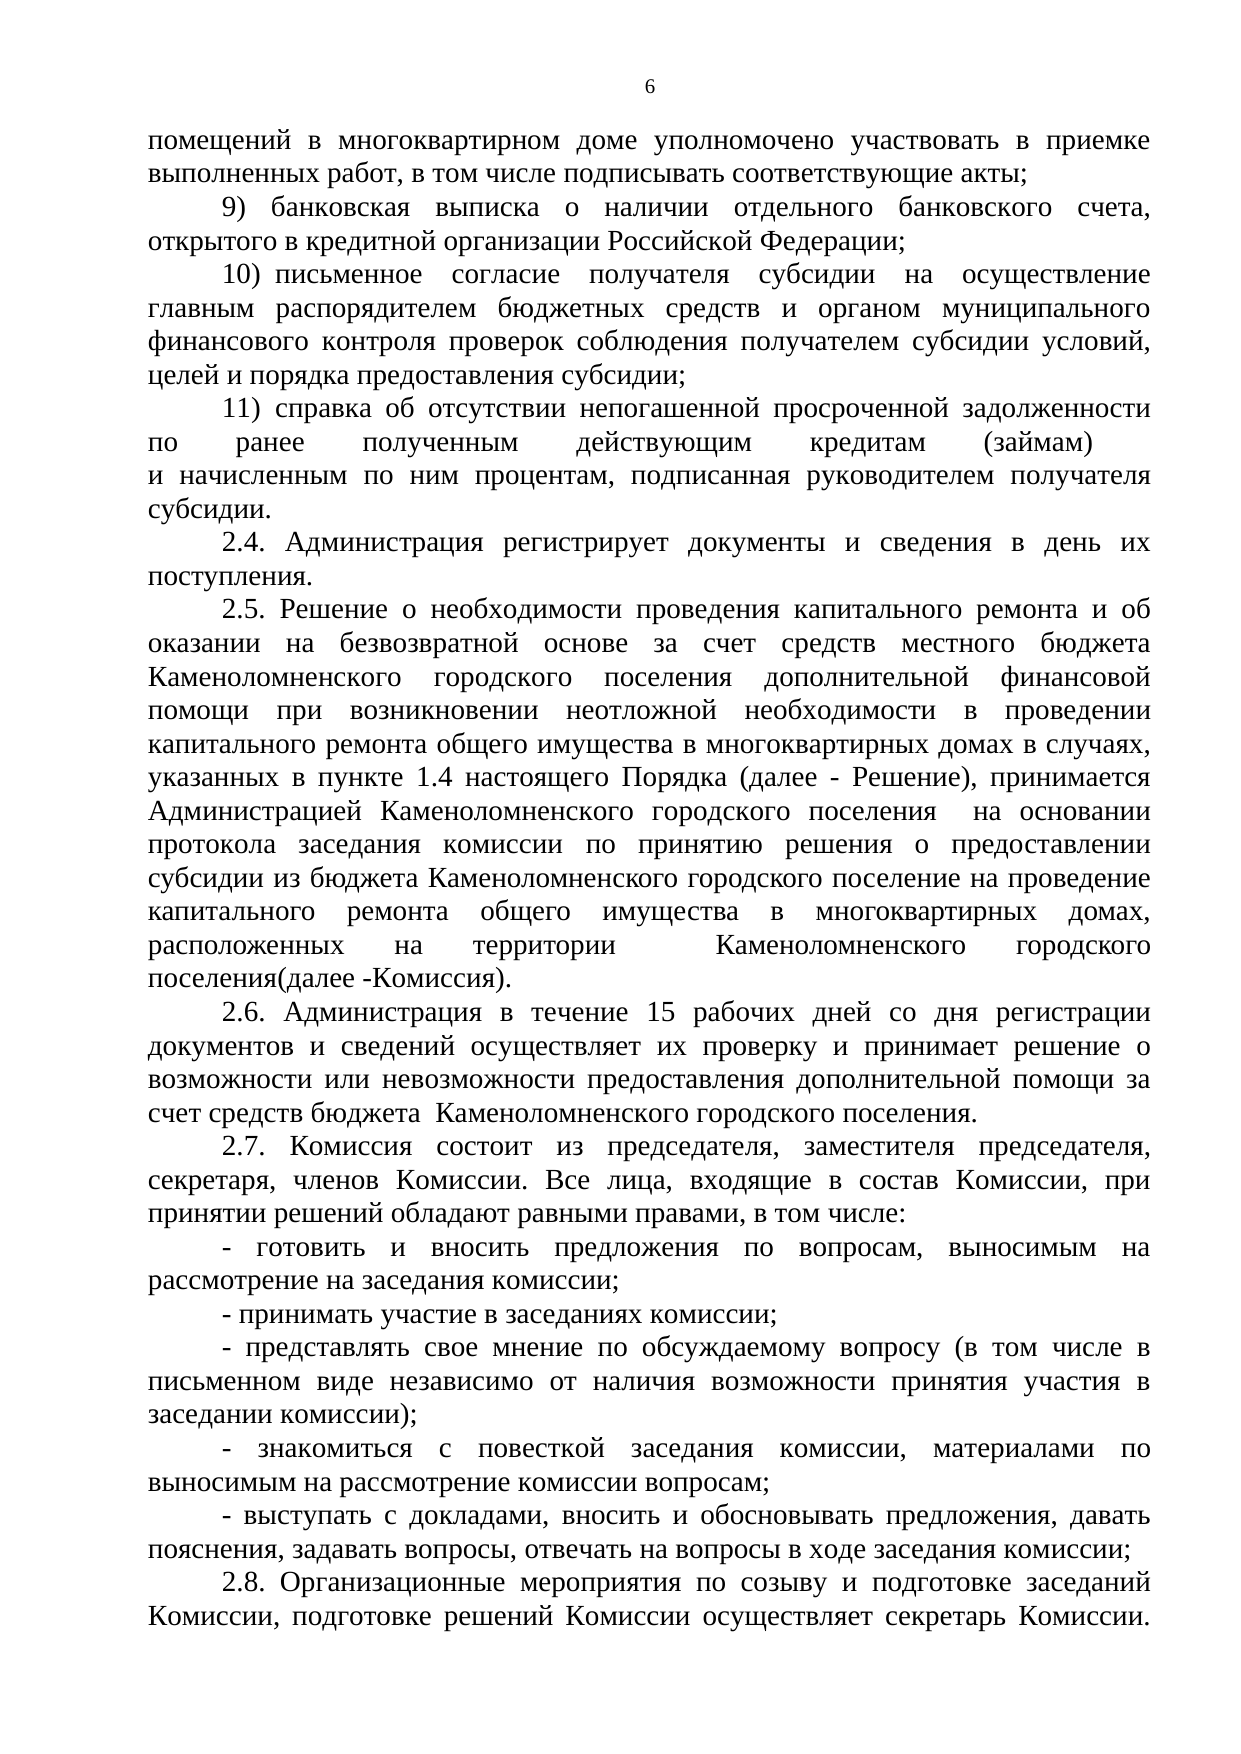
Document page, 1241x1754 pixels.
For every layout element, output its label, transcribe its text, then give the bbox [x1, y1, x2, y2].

text - знакомиться с повесткой заседания комиссии, материалами по выносимым на рассмотрение комиссии вопросам; [148, 1430, 1152, 1497]
text - выступать с докладами, вносить и обосновывать предложения, давать пояснения, задавать вопросы, отвечать на вопросы в ходе заседания комиссии; [148, 1497, 1152, 1564]
text - представлять свое мнение по обсуждаемому вопросу (в том числе в письменном виде независимо от наличия возможности принятия участия в заседании комиссии); [148, 1329, 1152, 1430]
text - принимать участие в заседаниях комиссии; [148, 1296, 1152, 1329]
text - готовить и вносить предложения по вопросам, выносимым на рассмотрение на заседания комиссии; [148, 1229, 1152, 1296]
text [148, 1564, 1152, 1631]
text 11) справка об отсутствии непогашенной просроченной задолженности по ранее полученным действующим кредитам (займам) и начисленным по ним процентам, подписанная руководителем получателя субсидии. [148, 390, 1152, 524]
text 2.7. Комиссия состоит из председателя, заместителя председателя, секретаря, членов Комиссии. Все лица, входящие в состав Комиссии, при принятии решений обладают равными правами, в том числе: [148, 1128, 1152, 1229]
text 9) банковская выписка о наличии отдельного банковского счета, открытого в кредитной организации Российской Федерации; [148, 189, 1152, 256]
text 2.5. Решение о необходимости проведения капитального ремонта и об оказании на безвозвратной основе за счет средств местного бюджета Каменоломненского городского поселения дополнительной финансовой помощи при возникновении неотложной необходимости в проведении капитального ремонта общего имущества в многоквартирных домах в случаях, указанных в пункте 1.4 настоящего Порядка (далее - Решение), принимается Администрацией Каменоломненского городского поселения на основании протокола заседания комиссии по принятию решения о предоставлении субсидии из бюджета Каменоломненского городского поселение на проведение капитального ремонта общего имущества в многоквартирных домах, расположенных на территории Каменоломненского городского поселения(далее -Комиссия). [148, 592, 1152, 994]
text 2.4. Администрация регистрирует документы и сведения в день их поступления. [148, 524, 1152, 592]
text 10) письменное согласие получателя субсидии на осуществление главным распорядителем бюджетных средств и органом муниципального финансового контроля проверок соблюдения получателем субсидии условий, целей и порядка предоставления субсидии; [148, 256, 1152, 390]
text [148, 122, 1152, 189]
text 2.6. Администрация в течение 15 рабочих дней со дня регистрации документов и сведений осуществляет их проверку и принимает решение о возможности или невозможности предоставления дополнительной помощи за счет средств бюджета Каменоломненского городского поселения. [148, 994, 1152, 1128]
